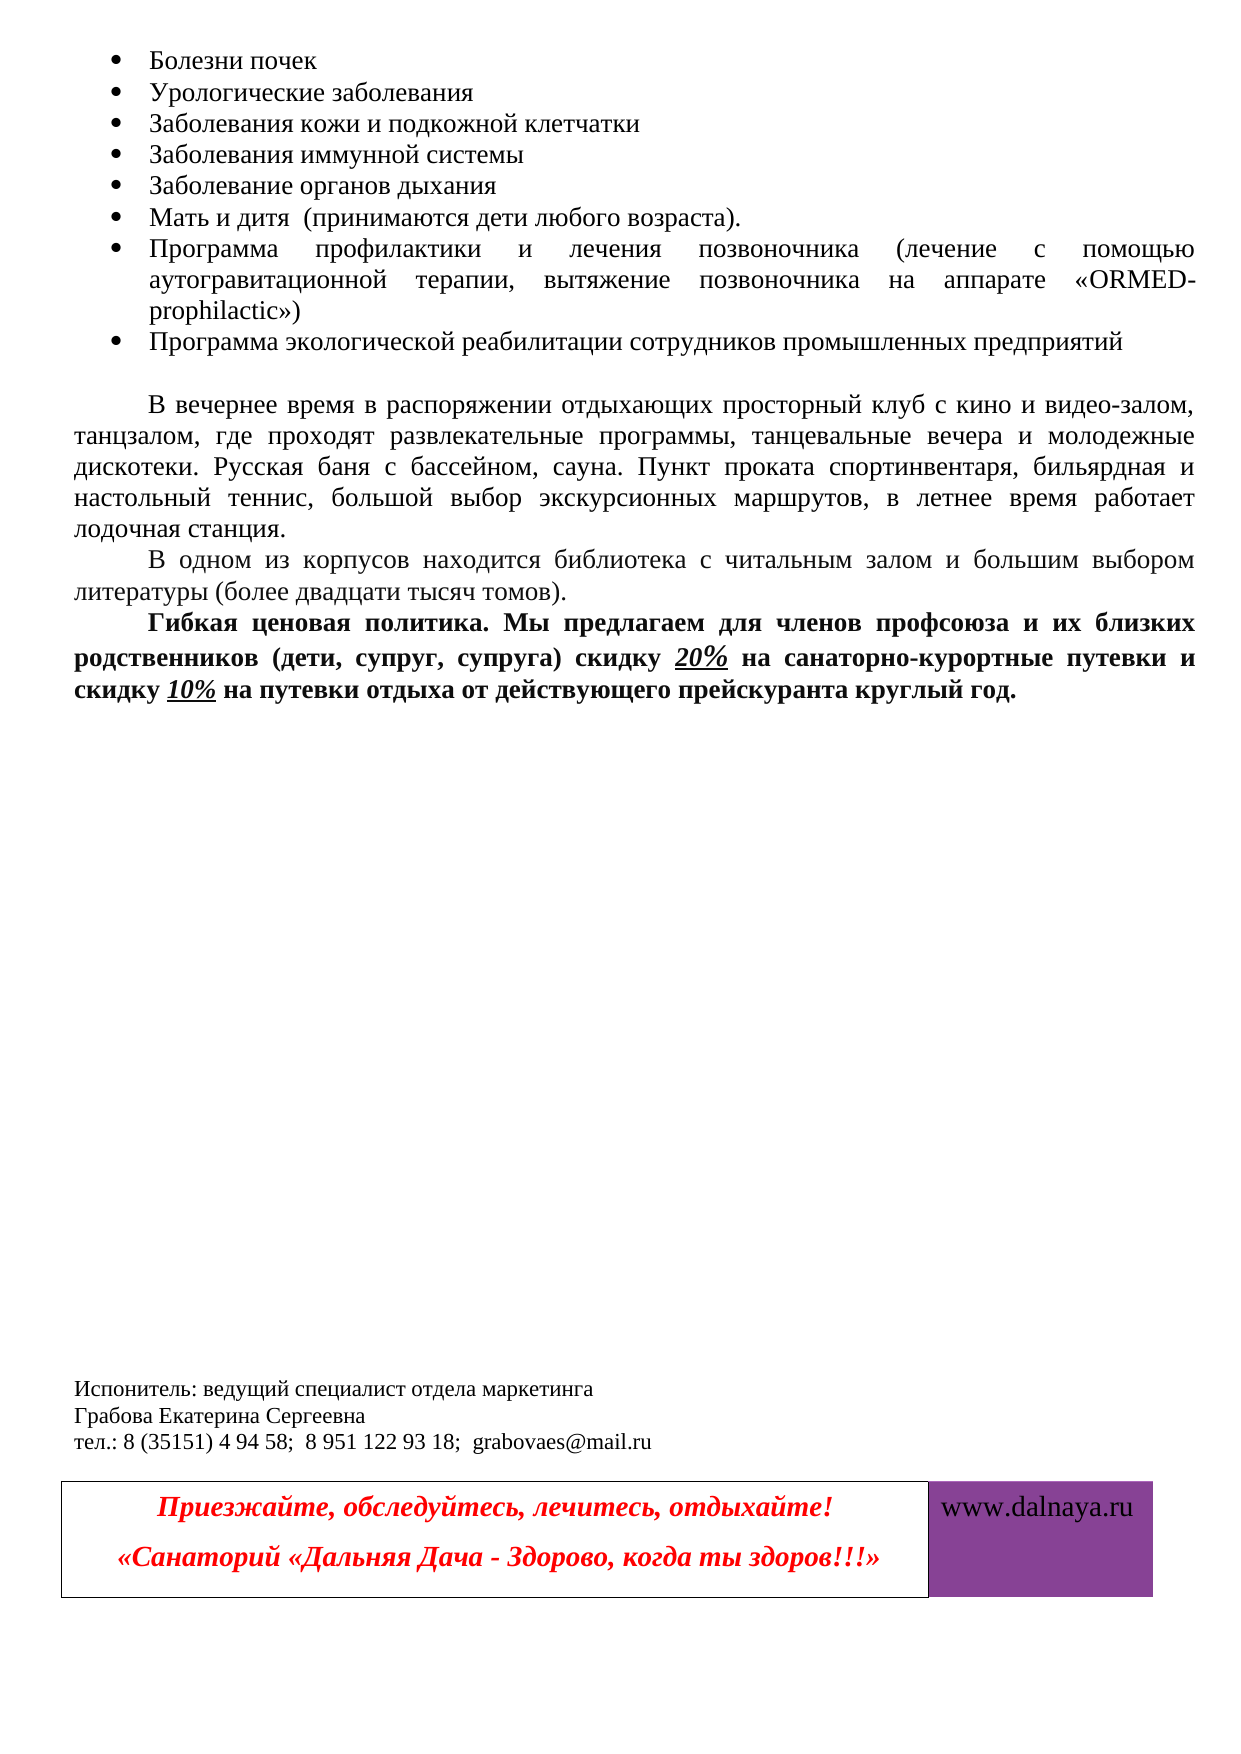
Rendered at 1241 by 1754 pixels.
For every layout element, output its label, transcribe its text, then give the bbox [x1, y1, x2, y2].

text Гибкая ценовая политика. Мы предлагаем для членов профсоюза и их близких родственников (дети, супруг, супруга) скидку 20% на санаторно-курортные путевки и скидку 10% на путевки отдыха от действующего прейскуранта круглый год. [74, 606, 1196, 704]
text Грабова Екатерина Сергеевна [74, 1402, 1211, 1428]
list Заболевание органов дыхания [111, 169, 1196, 201]
list Мать и дитя (принимаются дети любого возраста). [111, 201, 1196, 232]
text тел.: 8 (35151) 4 94 58; 8 951 122 93 18; grabovaes@mail.ru [74, 1428, 1211, 1454]
text В одном из корпусов находится библиотека с читальным залом и большим выбором литературы (более двадцати тысяч томов). [74, 543, 1196, 606]
list Заболевания кожи и подкожной клетчатки [111, 107, 1196, 138]
list Болезни почек [111, 44, 1196, 76]
list Урологические заболевания [111, 76, 1196, 107]
text Испонитель: ведущий специалист отдела маркетинга [74, 1375, 1211, 1402]
list Программа экологической реабилитации сотрудников промышленных предприятий [111, 325, 1196, 357]
table_header www.dalnaya.ru [929, 1482, 1153, 1597]
list Заболевания иммунной системы [111, 138, 1196, 169]
table_header Приезжайте, обследуйтесь, лечитесь, отдыхайте! «Санаторий «Дальняя Дача - Здорово, когда ты здоров!!!» [62, 1482, 928, 1597]
text В вечернее время в распоряжении отдыхающих просторный клуб с кино и видео-залом, танцзалом, где проходят развлекательные программы, танцевальные вечера и молодежные дискотеки. Русская баня с бассейном, сауна. Пункт проката спортинвентаря, бильярдная и настольный теннис, большой выбор экскурсионных маршрутов, в летнее время работает лодочная станция. [74, 388, 1196, 543]
list Программа профилактики и лечения позвоночника (лечение с помощью аутогравитационной терапии, вытяжение позвоночника на аппарате «ORMED-prophilactic») [111, 232, 1196, 325]
